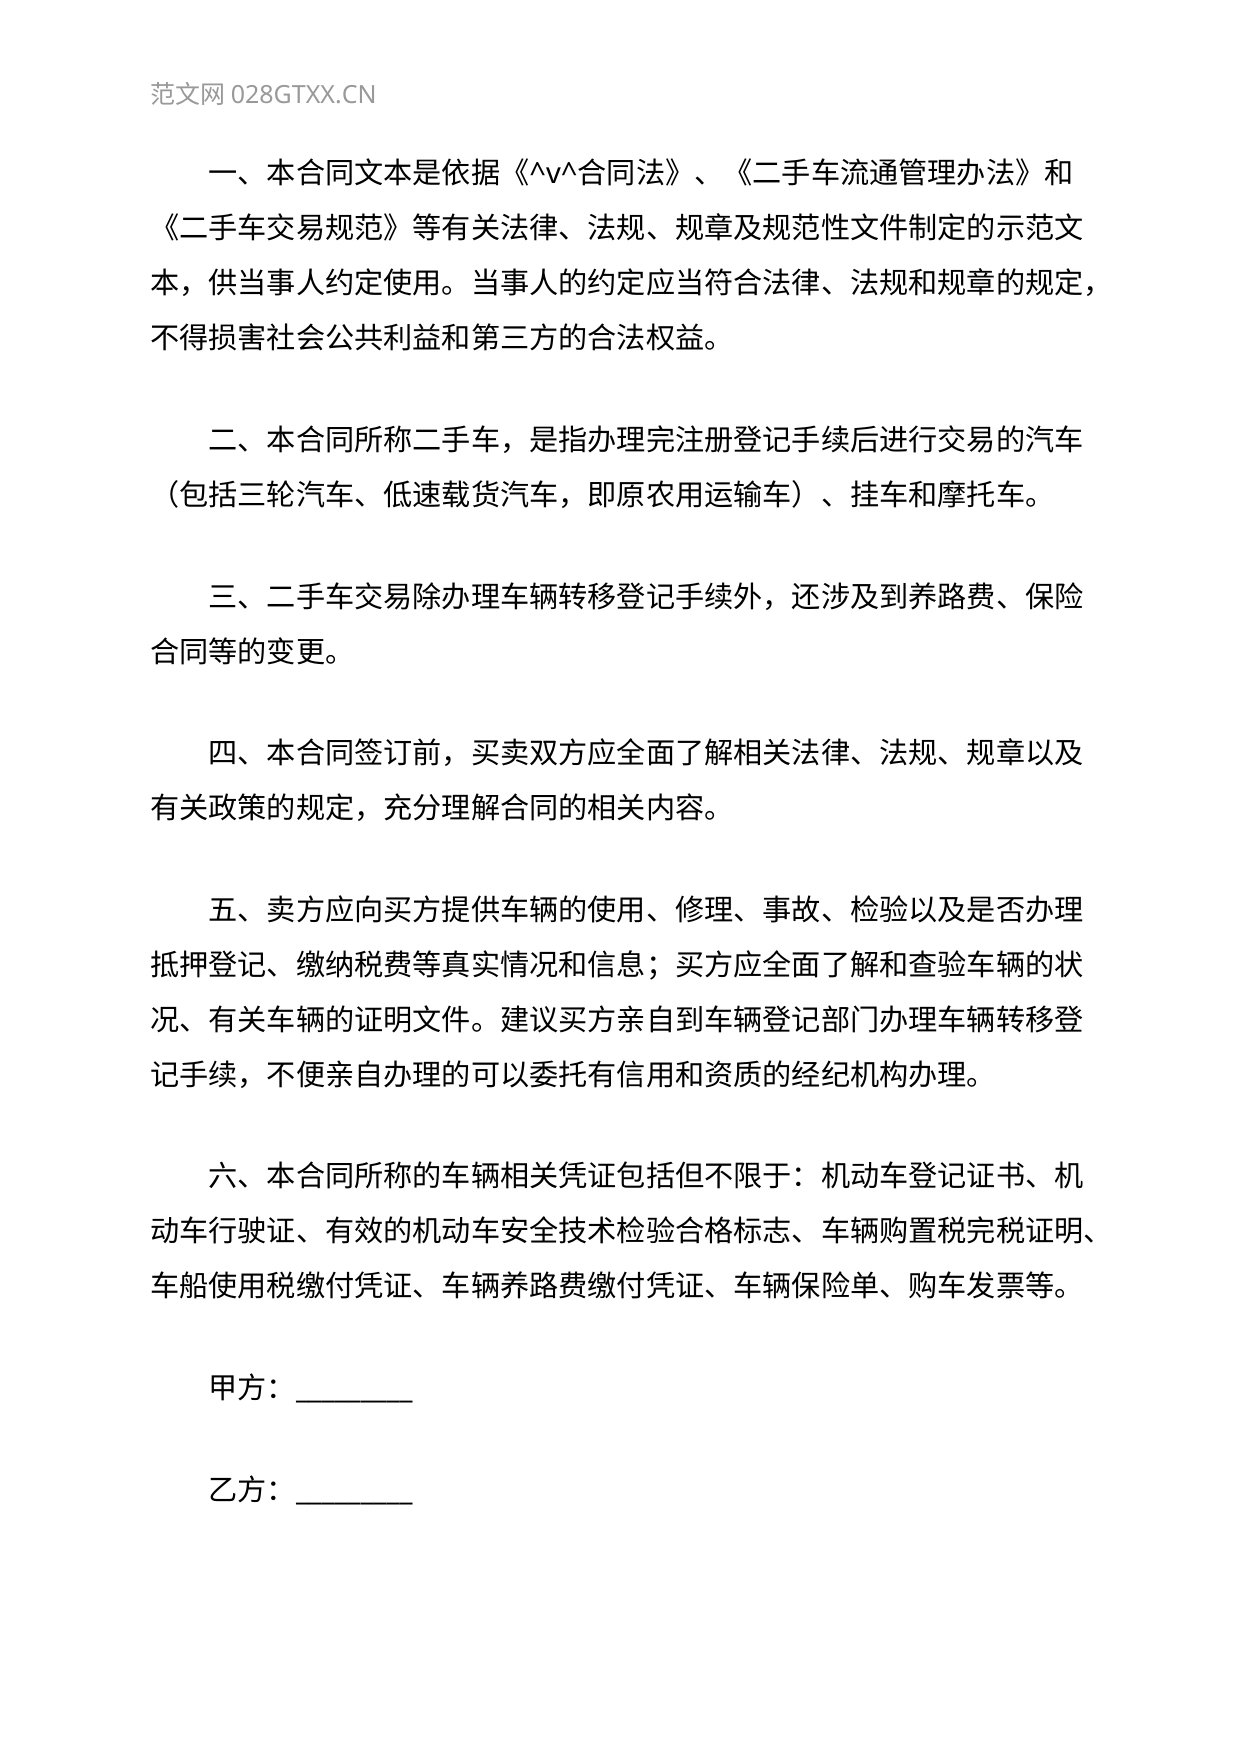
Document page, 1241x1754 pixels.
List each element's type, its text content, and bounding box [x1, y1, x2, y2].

text 甲方：_________ [150, 1364, 1090, 1407]
text 四、本合同签订前，买卖双方应全面了解相关法律、法规、规章以及有关政策的规定，充分理解合同的相关内容。 [150, 730, 1090, 827]
text 乙方：_________ [150, 1467, 1090, 1509]
text 五、卖方应向买方提供车辆的使用、修理、事故、检验以及是否办理抵押登记、缴纳税费等真实情况和信息；买方应全面了解和查验车辆的状况、有关车辆的证明文件。建议买方亲自到车辆登记部门办理车辆转移登记手续，不便亲自办理的可以委托有信用和资质的经纪机构办理。 [150, 887, 1090, 1093]
text 二、本合同所称二手车，是指办理完注册登记手续后进行交易的汽车（包括三轮汽车、低速载货汽车，即原农用运输车）、挂车和摩托车。 [150, 417, 1090, 514]
text 六、本合同所称的车辆相关凭证包括但不限于：机动车登记证书、机动车行驶证、有效的机动车安全技术检验合格标志、车辆购置税完税证明、车船使用税缴付凭证、车辆养路费缴付凭证、车辆保险单、购车发票等。 [150, 1153, 1090, 1305]
text 一、本合同文本是依据《^v^合同法》、《二手车流通管理办法》和《二手车交易规范》等有关法律、法规、规章及规范性文件制定的示范文本，供当事人约定使用。当事人的约定应当符合法律、法规和规章的规定，不得损害社会公共利益和第三方的合法权益。 [150, 150, 1090, 357]
text 三、二手车交易除办理车辆转移登记手续外，还涉及到养路费、保险合同等的变更。 [150, 573, 1090, 670]
